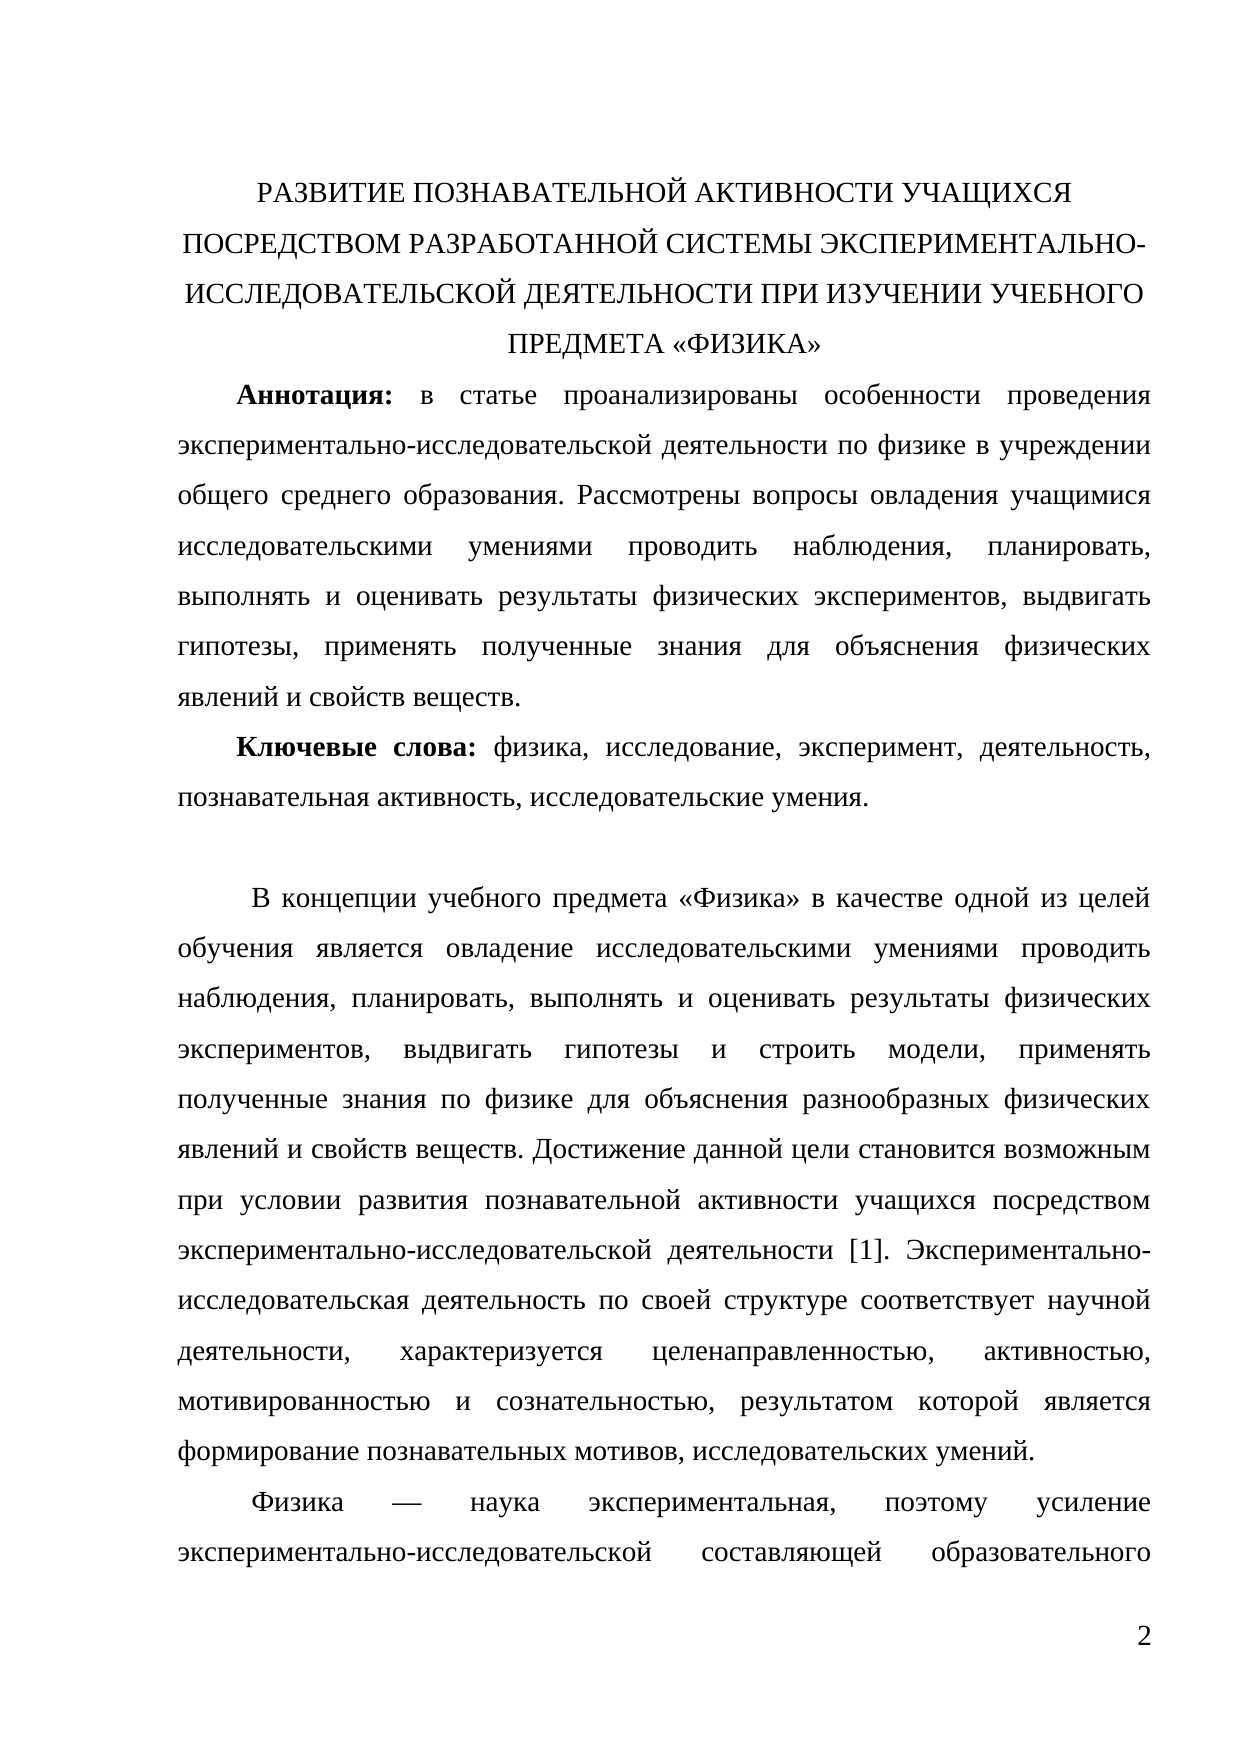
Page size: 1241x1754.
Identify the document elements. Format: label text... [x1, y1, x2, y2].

text Аннотация: в статье проанализированы особенности проведения экспериментально-исследовательской деятельности по физике в учреждении общего среднего образования. Рассмотрены вопросы овладения учащимися исследовательскими умениями проводить наблюдения, планировать, выполнять и оценивать результаты физических экспериментов, выдвигать гипотезы, применять полученные знания для объяснения физических явлений и свойств веществ. [177, 377, 1152, 712]
text В концепции учебного предмета «Физика» в качестве одной из целей обучения является овладение исследовательскими умениями проводить наблюдения, планировать, выполнять и оценивать результаты физических экспериментов, выдвигать гипотезы и строить модели, применять полученные знания по физике для объяснения разнообразных физических явлений и свойств веществ. Достижение данной цели становится возможным при условии развития познавательной активности учащихся посредством экспериментально-исследовательской деятельности [1]. Экспериментально-исследовательская деятельность по своей структуре соответствует научной деятельности, характеризуется целенаправленностью, активностью, мотивированностью и сознательностью, результатом которой является формирование познавательных мотивов, исследовательских умений. [177, 880, 1152, 1467]
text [177, 1484, 1152, 1568]
text Ключевые слова: физика, исследование, эксперимент, деятельность, познавательная активность, исследовательские умения. [177, 729, 1152, 813]
text РАЗВИТИЕ ПОЗНАВАТЕЛЬНОЙ АКТИВНОСТИ УЧАЩИХСЯ ПОСРЕДСТВОМ РАЗРАБОТАННОЙ СИСТЕМЫ ЭКСПЕРИМЕНТАЛЬНО-ИССЛЕДОВАТЕЛЬСКОЙ ДЕЯТЕЛЬНОСТИ ПРИ ИЗУЧЕНИИ УЧЕБНОГО ПРЕДМЕТА «ФИЗИКА» [177, 176, 1152, 360]
